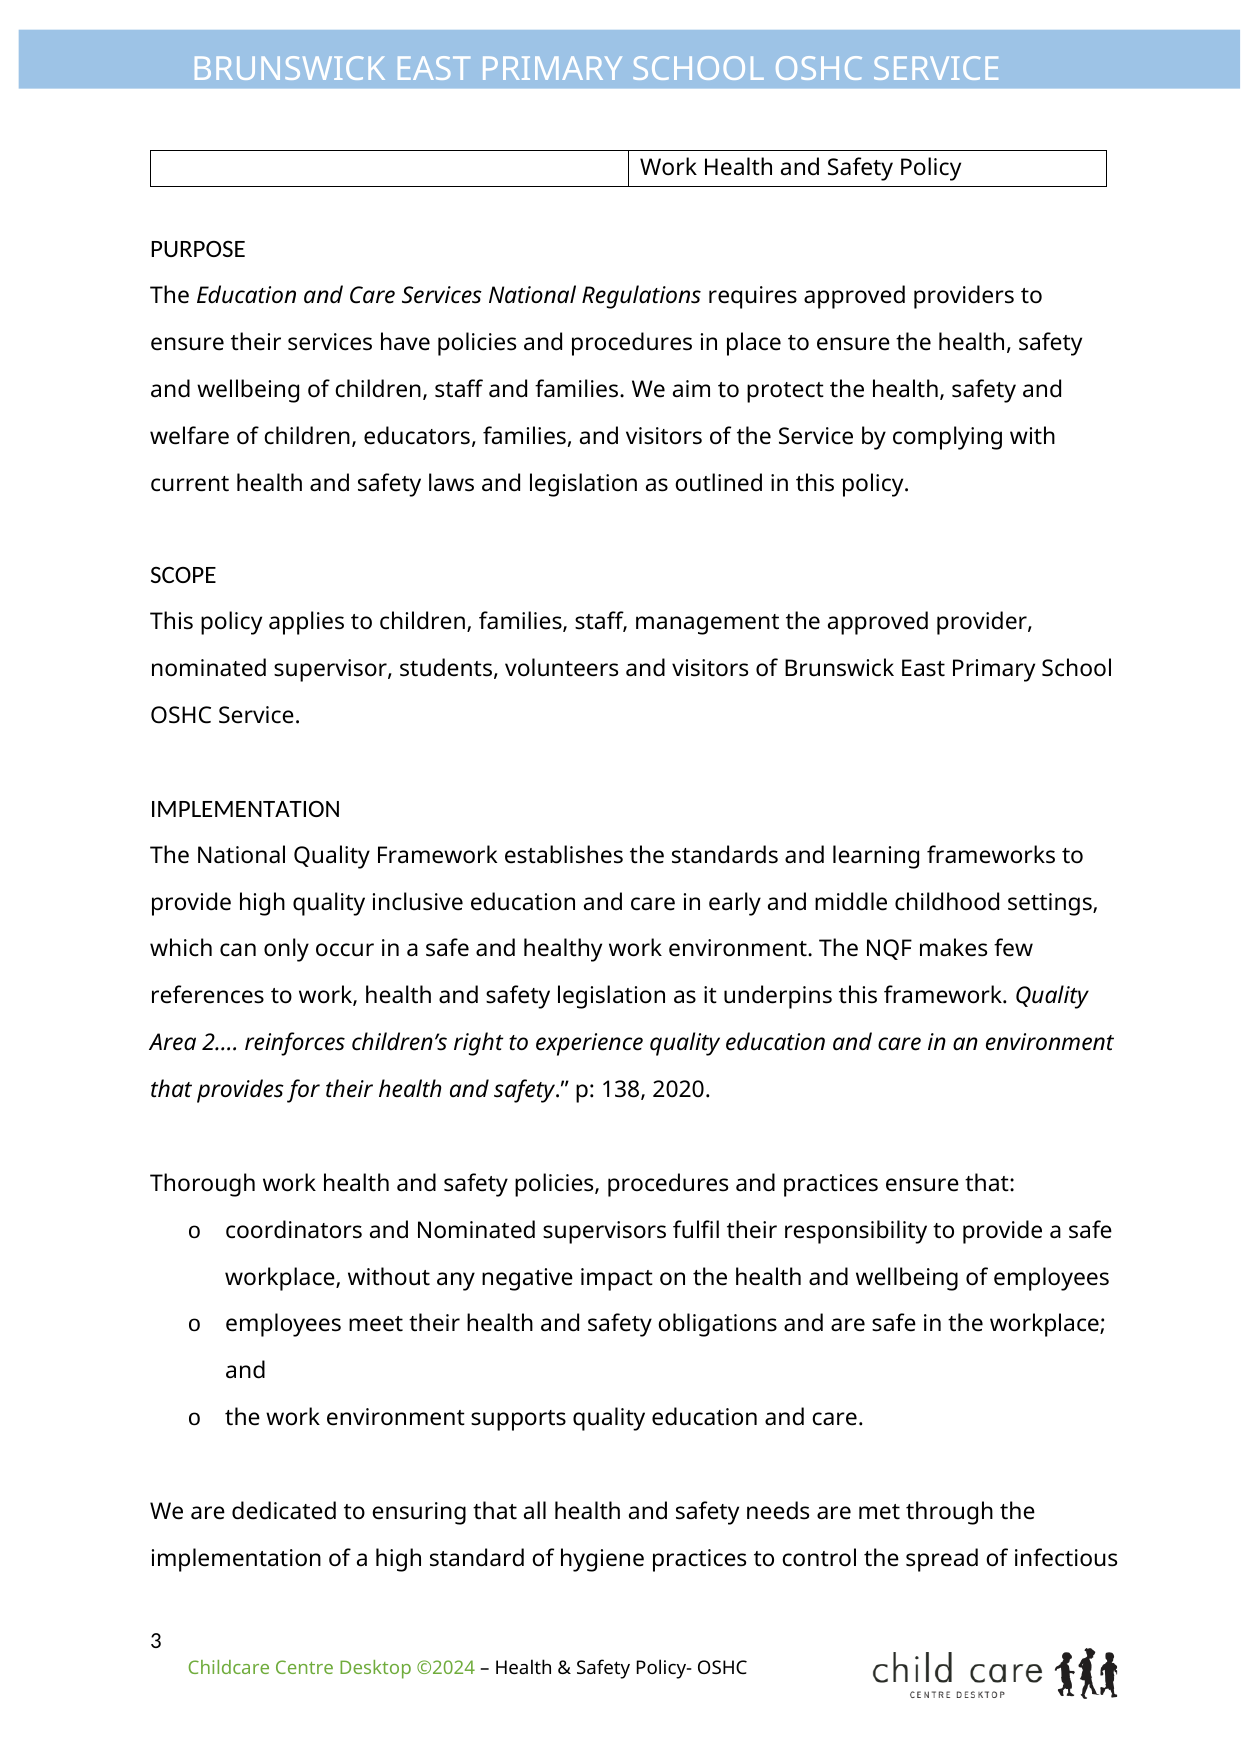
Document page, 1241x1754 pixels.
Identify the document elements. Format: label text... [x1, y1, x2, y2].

text SCOPE This policy applies to children, families, staff, management the approved provider, nominated supervisor, students, volunteers and visitors of Brunswick East Primary School OSHC Service. [150, 559, 1122, 730]
list the work environment supports quality education and care. [187, 1401, 1122, 1433]
text PURPOSE The Education and Care Services National Regulations requires approved providers to ensure their services have policies and procedures in place to ensure the health, safety and wellbeing of children, staff and families. We aim to protect the health, safety and welfare of children, educators, families, and visitors of the Service by complying with current health and safety laws and legislation as outlined in this policy. [150, 233, 1122, 498]
list employees meet their health and safety obligations and are safe in the workplace; and [187, 1307, 1122, 1386]
list coordinators and Nominated supervisors fulfil their responsibility to provide a safe workplace, without any negative impact on the health and wellbeing of employees [187, 1213, 1122, 1292]
text IMPLEMENTATION [150, 793, 1122, 823]
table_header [629, 151, 1106, 186]
text The National Quality Framework establishes the standards and learning frameworks to provide high quality inclusive education and care in early and middle childhood settings, which can only occur in a safe and healthy work environment. The NQF makes few references to work, health and safety legislation as it underpins this framework. Quality Area 2…. reinforces children’s right to experience quality education and care in an environment that provides for their health and safety.” p: 138, 2020. [150, 838, 1122, 1104]
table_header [151, 151, 628, 186]
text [150, 1495, 1122, 1573]
text Thorough work health and safety policies, procedures and practices ensure that: [150, 1167, 1122, 1198]
